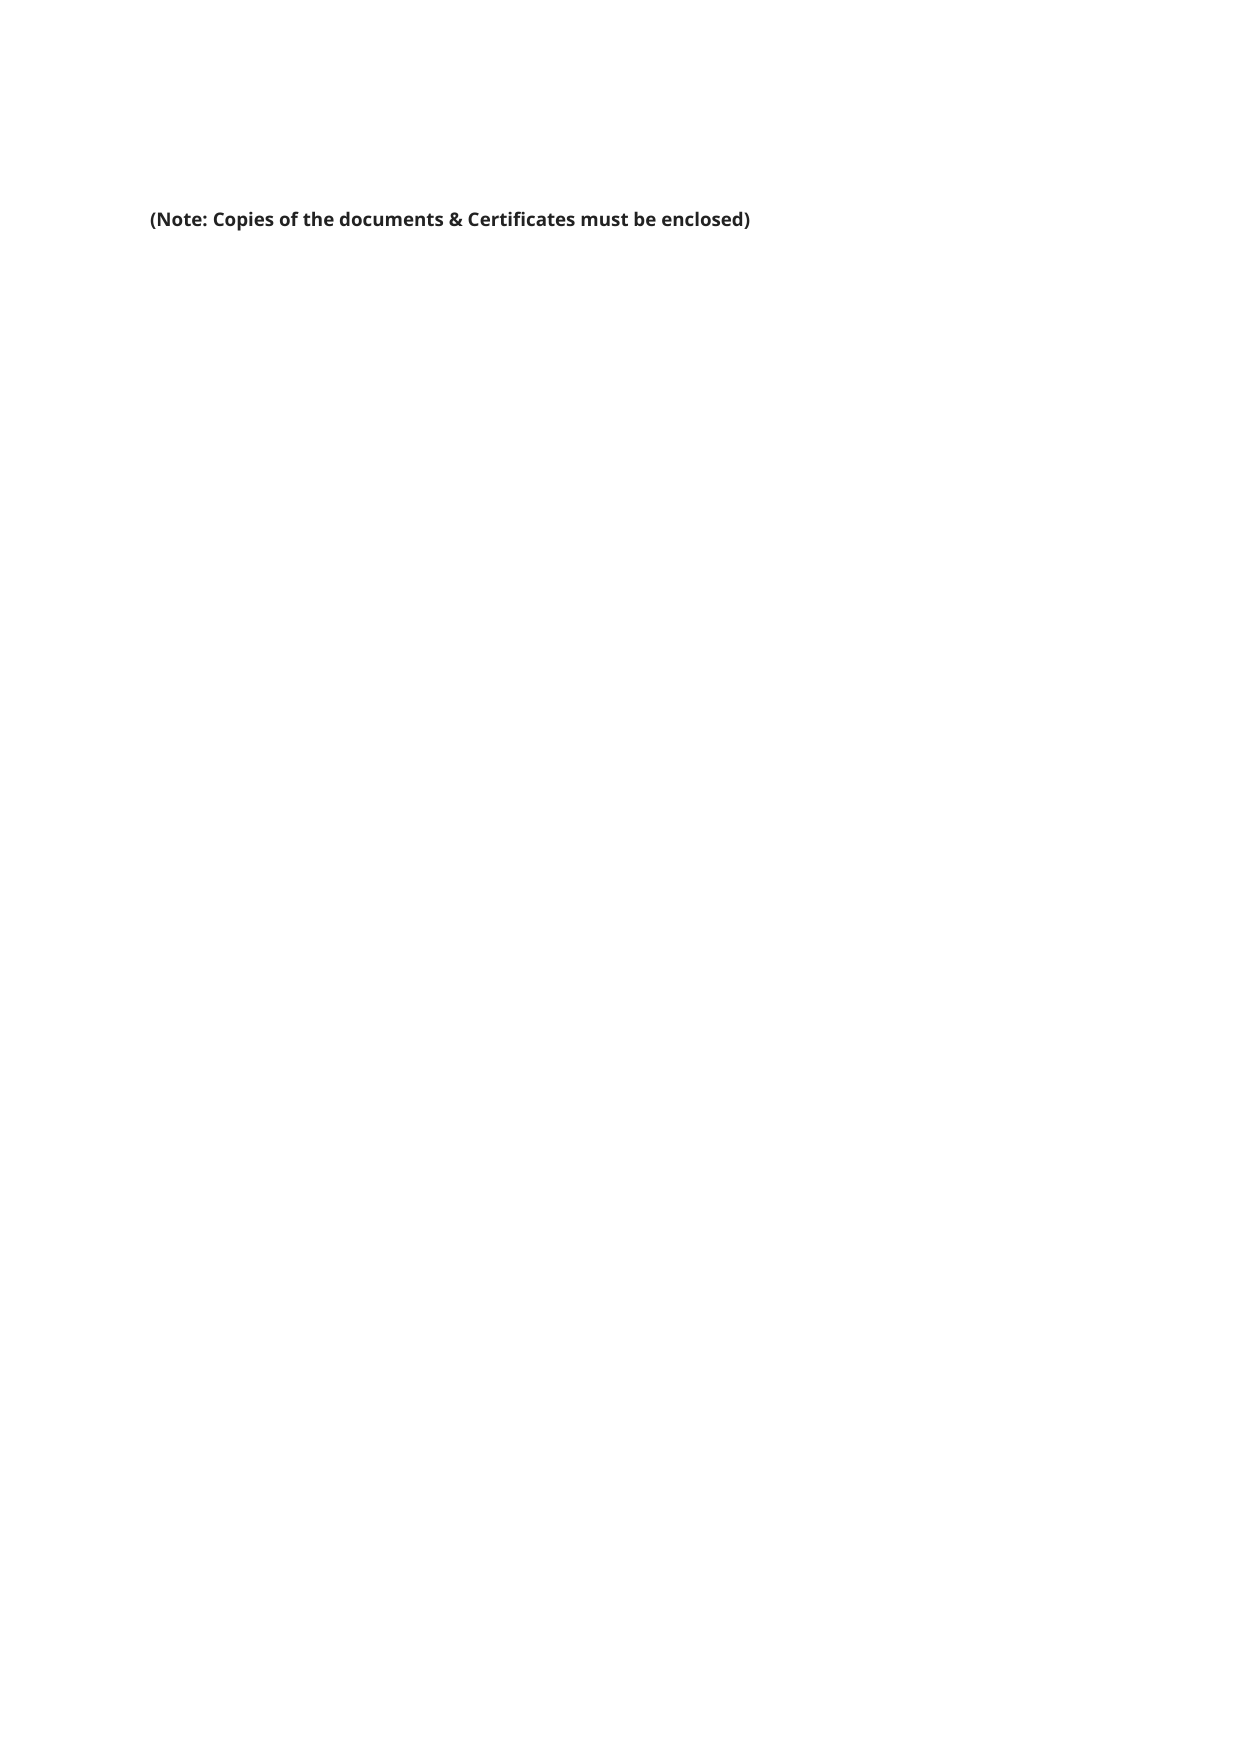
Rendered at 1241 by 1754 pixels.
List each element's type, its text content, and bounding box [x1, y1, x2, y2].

text (Note: Copies of the documents & Certificates must be enclosed) [150, 207, 1090, 232]
